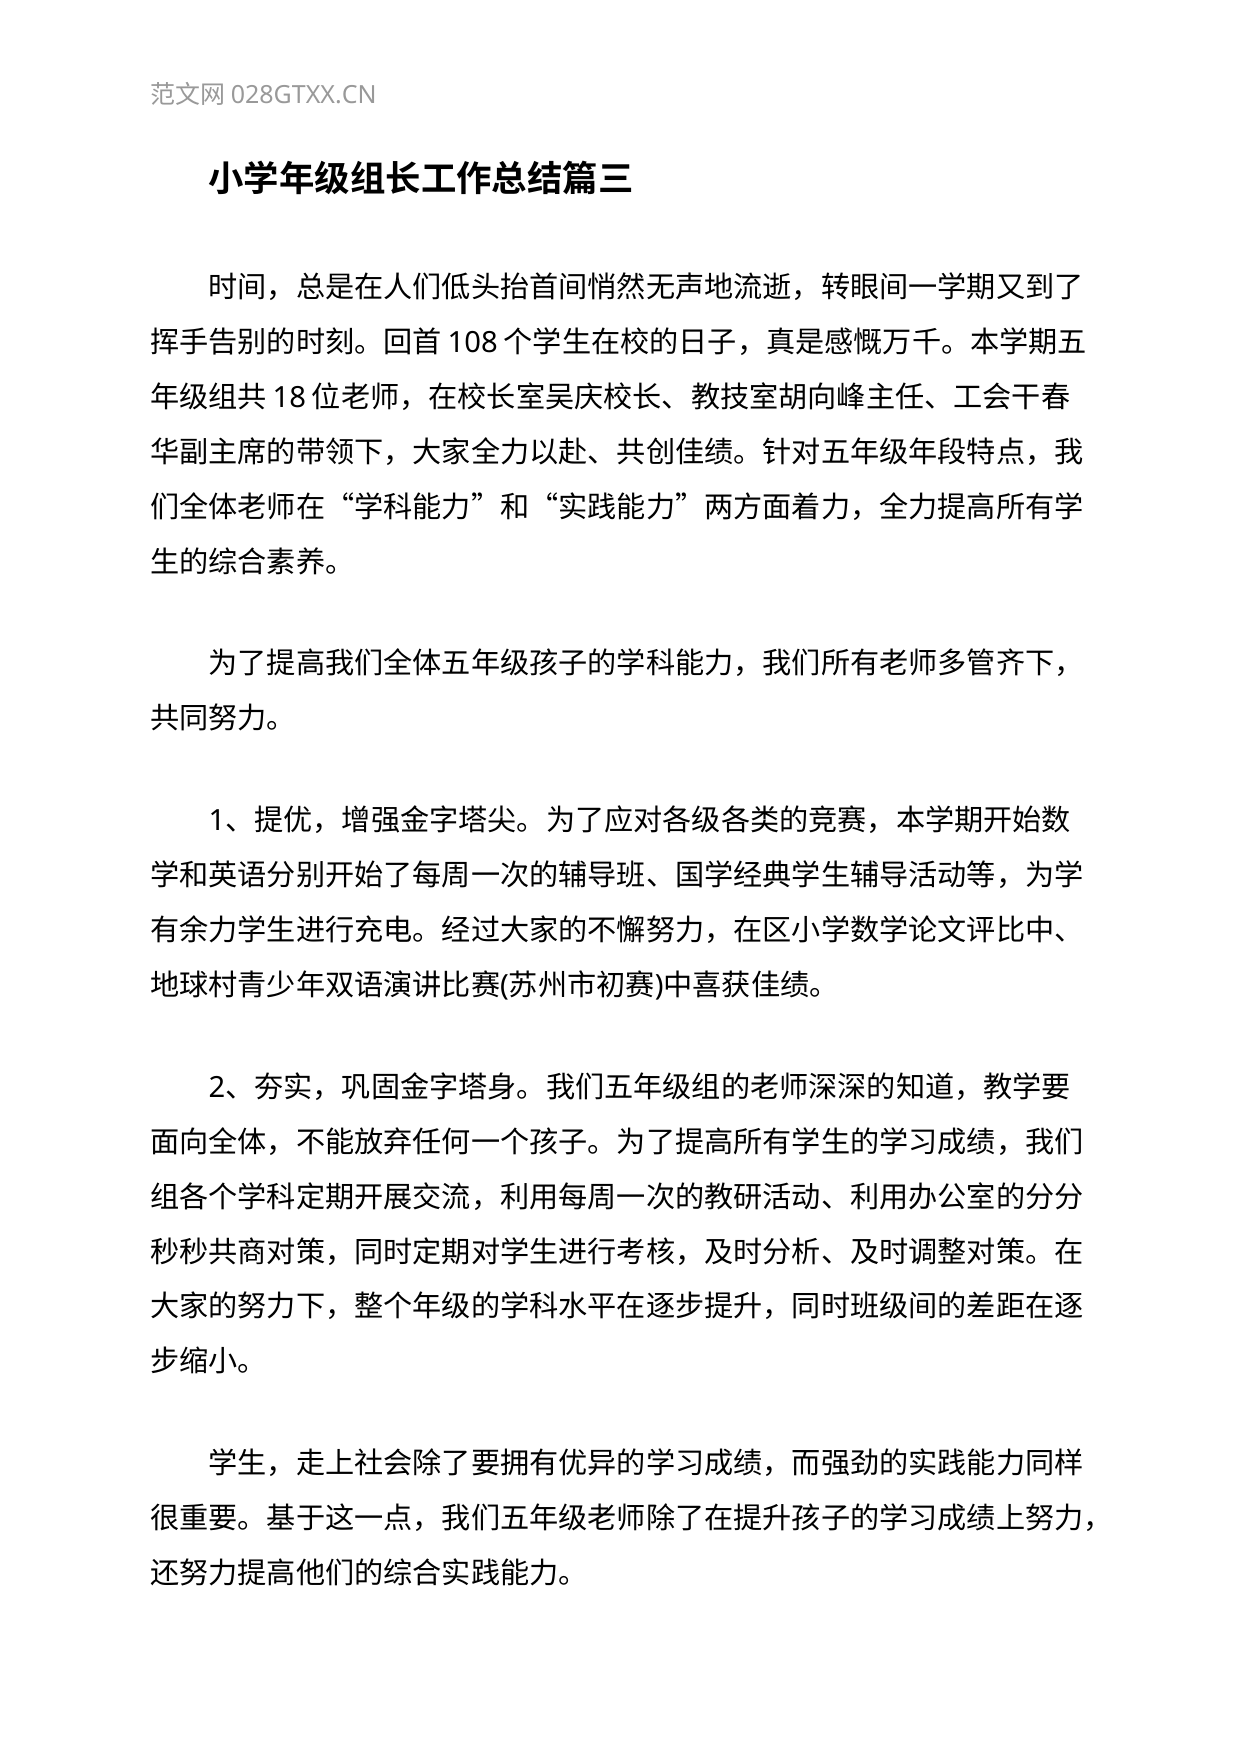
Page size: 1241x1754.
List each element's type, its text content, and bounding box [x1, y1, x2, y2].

text 为了提高我们全体五年级孩子的学科能力，我们所有老师多管齐下，共同努力。 [150, 640, 1090, 737]
text 时间，总是在人们低头抬首间悄然无声地流逝，转眼间一学期又到了挥手告别的时刻。回首108个学生在校的日子，真是感慨万千。本学期五年级组共18位老师，在校长室吴庆校长、教技室胡向峰主任、工会干春华副主席的带领下，大家全力以赴、共创佳绩。针对五年级年段特点，我们全体老师在“学科能力”和“实践能力”两方面着力，全力提高所有学生的综合素养。 [150, 263, 1090, 580]
text 1、提优，增强金字塔尖。为了应对各级各类的竞赛，本学期开始数学和英语分别开始了每周一次的辅导班、国学经典学生辅导活动等，为学有余力学生进行充电。经过大家的不懈努力，在区小学数学论文评比中、地球村青少年双语演讲比赛(苏州市初赛)中喜获佳绩。 [150, 797, 1090, 1004]
text 小学年级组长工作总结篇三 [150, 150, 1090, 201]
text 学生，走上社会除了要拥有优异的学习成绩，而强劲的实践能力同样很重要。基于这一点，我们五年级老师除了在提升孩子的学习成绩上努力，还努力提高他们的综合实践能力。 [150, 1440, 1090, 1592]
text 2、夯实，巩固金字塔身。我们五年级组的老师深深的知道，教学要面向全体，不能放弃任何一个孩子。为了提高所有学生的学习成绩，我们组各个学科定期开展交流，利用每周一次的教研活动、利用办公室的分分秒秒共商对策，同时定期对学生进行考核，及时分析、及时调整对策。在大家的努力下，整个年级的学科水平在逐步提升，同时班级间的差距在逐步缩小。 [150, 1063, 1090, 1380]
